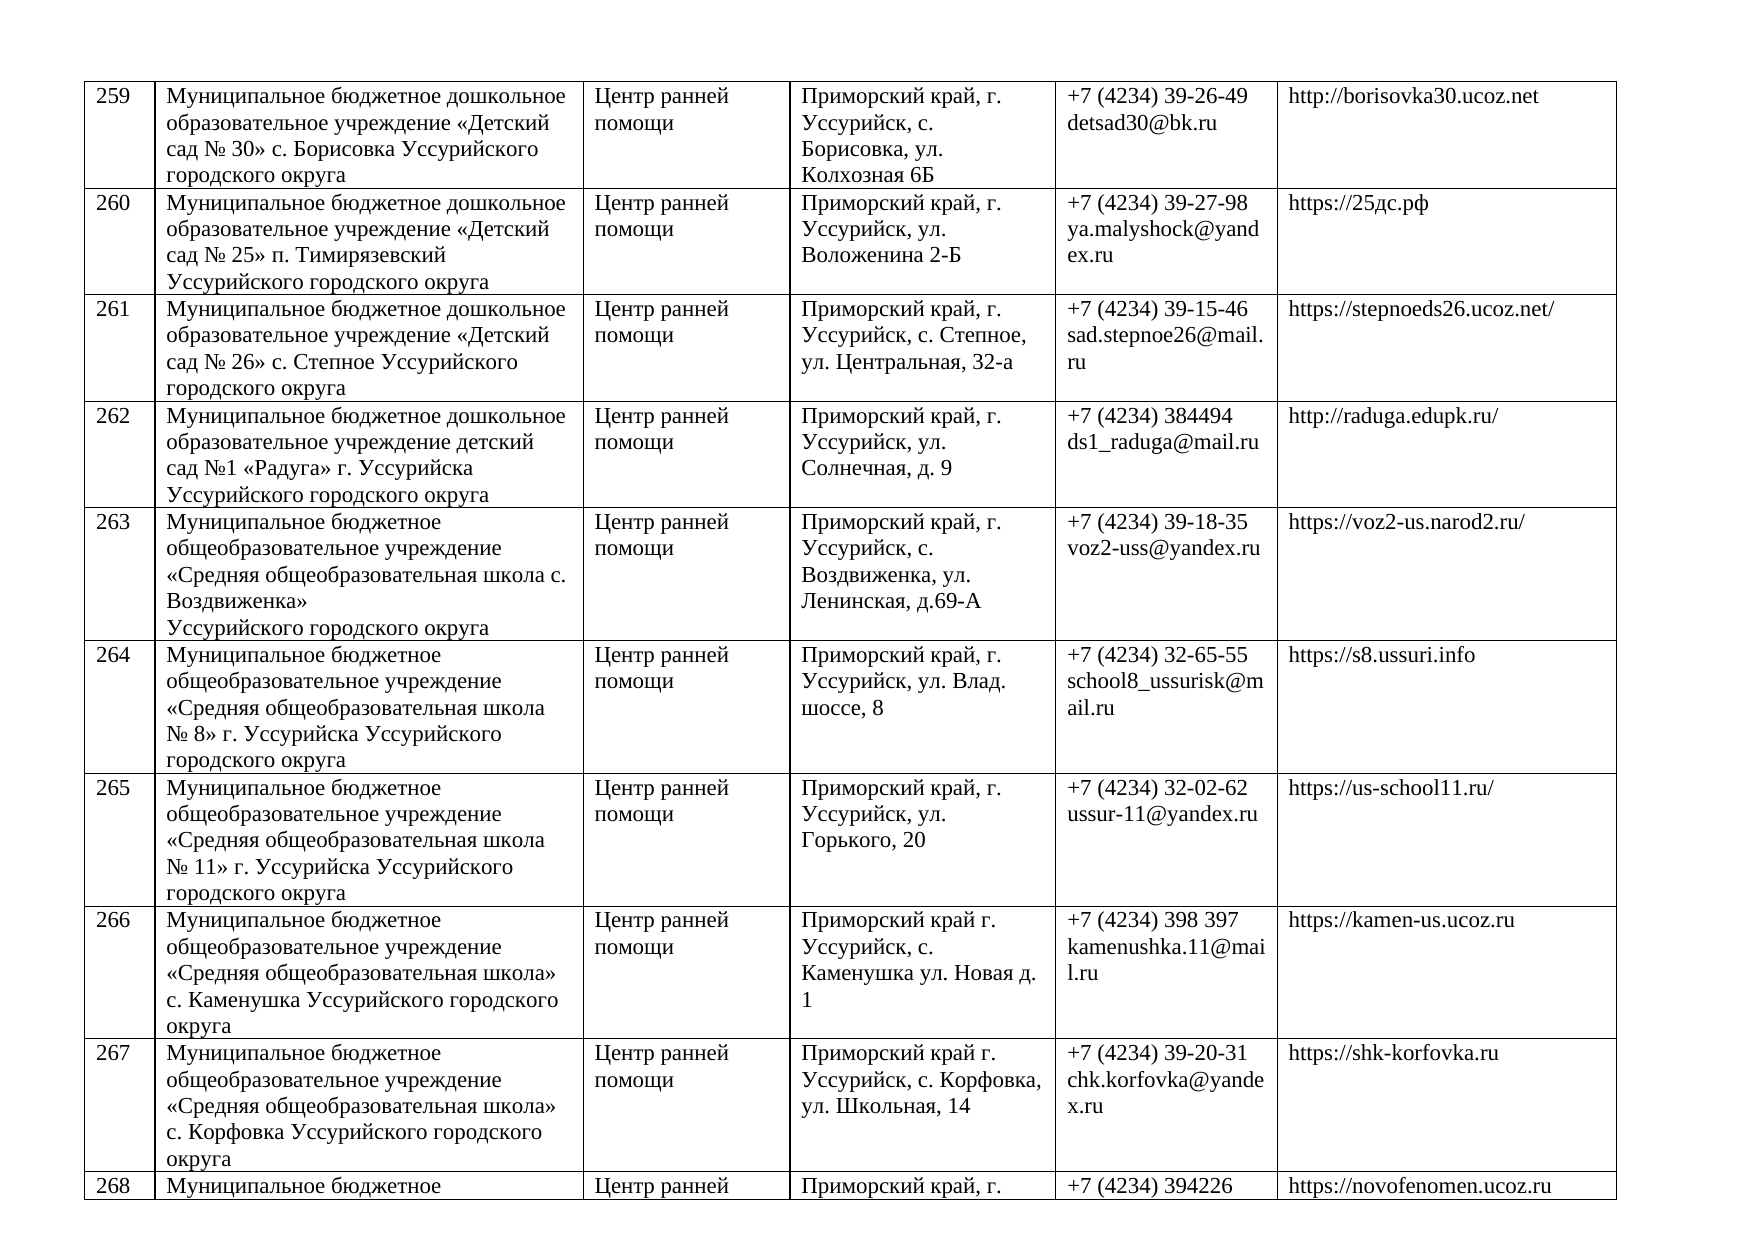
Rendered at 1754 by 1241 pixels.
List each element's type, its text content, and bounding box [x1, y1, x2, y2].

table_cell https://kamen-us.ucoz.ru [1278, 907, 1616, 1038]
table_cell 262 [85, 402, 154, 507]
table_cell 267 [85, 1039, 154, 1171]
table_cell https://s8.ussuri.info [1278, 641, 1616, 773]
table_cell https://us-school11.ru/ [1278, 774, 1616, 906]
table_cell Муниципальное бюджетное дошкольное образовательное учреждение «Детский сад № 30» с. Борисовка Уссурийского городского округа [156, 82, 583, 188]
table_cell +7 (4234) 39-18-35 voz2-uss@yandex.ru [1056, 508, 1277, 640]
table_cell Центр ранней помощи [584, 641, 789, 773]
table_cell +7 (4234) 39-26-49 detsad30@bk.ru [1056, 82, 1277, 188]
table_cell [1278, 1172, 1616, 1198]
table_cell https://voz2-us.narod2.ru/ [1278, 508, 1616, 640]
table_cell Муниципальное бюджетное дошкольное образовательное учреждение «Детский сад № 25» п. Тимирязевский Уссурийского городского округа [156, 189, 583, 294]
table_cell +7 (4234) 32-02-62 ussur-11@yandex.ru [1056, 774, 1277, 906]
table_cell http://raduga.edupk.ru/ [1278, 402, 1616, 507]
table_cell 268 [85, 1172, 154, 1198]
table_cell +7 (4234) 39-20-31 chk.korfovka@yandex.ru [1056, 1039, 1277, 1171]
table_cell Муниципальное бюджетное дошкольное образовательное учреждение «Детский сад № 26» с. Степное Уссурийского городского округа [156, 295, 583, 401]
table_cell https://stepnoeds26.ucoz.net/ [1278, 295, 1616, 401]
table_cell Муниципальное бюджетное общеобразовательное учреждение «Средняя общеобразовательная школа» с. Каменушка Уссурийского городского округа [156, 907, 583, 1038]
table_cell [1056, 1172, 1277, 1198]
table_cell Приморский край, г. Уссурийск, ул. Солнечная, д. 9 [791, 402, 1055, 507]
table_cell Муниципальное бюджетное общеобразовательное учреждение «Средняя общеобразовательная школа с. Воздвиженка» Уссурийского городского округа [156, 508, 583, 640]
table_cell Центр ранней помощи [584, 508, 789, 640]
table_cell +7 (4234) 32-65-55 school8_ussurisk@mail.ru [1056, 641, 1277, 773]
table_cell 264 [85, 641, 154, 773]
table_cell https://25дс.рф [1278, 189, 1616, 294]
table_cell Центр ранней помощи [584, 82, 789, 188]
table_cell 261 [85, 295, 154, 401]
table_cell Центр ранней помощи [584, 1172, 789, 1198]
table_cell 266 [85, 907, 154, 1038]
table_cell Приморский край, г. Уссурийск, с. Борисовка, ул. Колхозная 6Б [791, 82, 1055, 188]
table_cell http://borisovka30.ucoz.net [1278, 82, 1616, 188]
table_cell Центр ранней помощи [584, 774, 789, 906]
table_cell Муниципальное бюджетное общеобразовательное учреждение «Средняя общеобразовательная школа № 8» г. Уссурийска Уссурийского городского округа [156, 641, 583, 773]
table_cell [156, 1172, 583, 1198]
table_cell 260 [85, 189, 154, 294]
table_cell Муниципальное бюджетное общеобразовательное учреждение «Средняя общеобразовательная школа» с. Корфовка Уссурийского городского округа [156, 1039, 583, 1171]
table_cell Центр ранней помощи [584, 295, 789, 401]
table_cell +7 (4234) 39-27-98 ya.malyshock@yandex.ru [1056, 189, 1277, 294]
table_cell Приморский край г. Уссурийск, с. Каменушка ул. Новая д. 1 [791, 907, 1055, 1038]
table_cell Центр ранней помощи [584, 189, 789, 294]
table_cell Приморский край, г. Уссурийск, ул. Воложенина 2-Б [791, 189, 1055, 294]
table_cell Приморский край, г. Уссурийск, ул. Горького, 20 [791, 774, 1055, 906]
table_cell Приморский край, г. Уссурийск, ул. Влад. шоссе, 8 [791, 641, 1055, 773]
table_cell +7 (4234) 398 397 kamenushka.11@mail.ru [1056, 907, 1277, 1038]
table_cell +7 (4234) 39-15-46 sad.stepnoe26@mail.ru [1056, 295, 1277, 401]
table_cell 265 [85, 774, 154, 906]
table_cell 263 [85, 508, 154, 640]
table_cell Центр ранней помощи [584, 402, 789, 507]
table_cell Муниципальное бюджетное общеобразовательное учреждение «Средняя общеобразовательная школа № 11» г. Уссурийска Уссурийского городского округа [156, 774, 583, 906]
table_cell Муниципальное бюджетное дошкольное образовательное учреждение детский сад №1 «Радуга» г. Уссурийска Уссурийского городского округа [156, 402, 583, 507]
table_cell Центр ранней помощи [584, 1039, 789, 1171]
table_cell 259 [85, 82, 154, 188]
table_cell Приморский край г. Уссурийск, с. Корфовка, ул. Школьная, 14 [791, 1039, 1055, 1171]
table_cell https://shk-korfovka.ru [1278, 1039, 1616, 1171]
table_cell Приморский край, г. Уссурийск, с. Степное, ул. Центральная, 32-а [791, 295, 1055, 401]
table_cell Центр ранней помощи [584, 907, 789, 1038]
table_cell Приморский край, г. Уссурийск, с. Воздвиженка, ул. Ленинская, д.69-А [791, 508, 1055, 640]
table_cell +7 (4234) 384494 ds1_raduga@mail.ru [1056, 402, 1277, 507]
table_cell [791, 1172, 1055, 1198]
